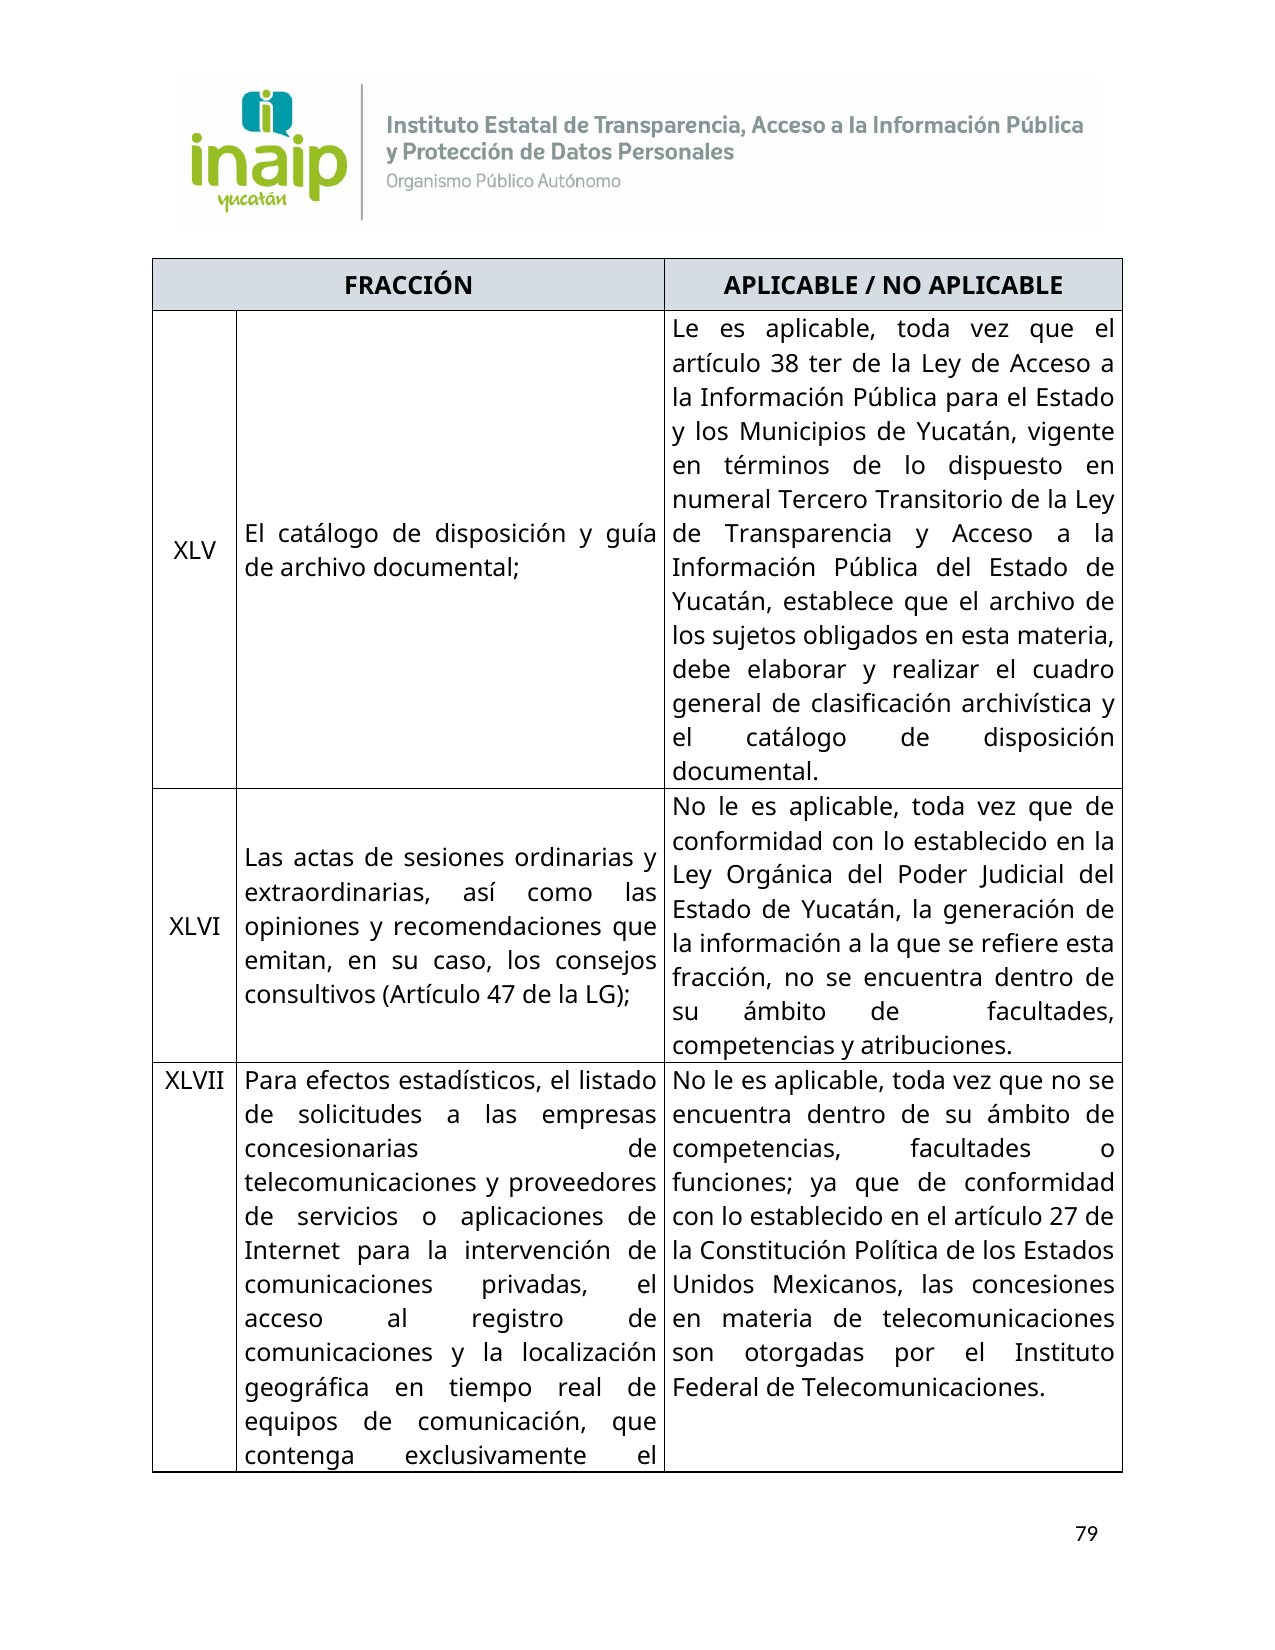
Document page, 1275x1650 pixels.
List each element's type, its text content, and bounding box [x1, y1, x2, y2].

table_cell Las actas de sesiones ordinarias y extraordinarias, así como las opiniones y recomendaciones que emitan, en su caso, los consejos consultivos (Artículo 47 de la LG); [237, 789, 664, 1062]
table_cell Le es aplicable, toda vez que el artículo 38 ter de la Ley de Acceso a la Información Pública para el Estado y los Municipios de Yucatán, vigente en términos de lo dispuesto en numeral Tercero Transitorio de la Ley de Transparencia y Acceso a la Información Pública del Estado de Yucatán, establece que el archivo de los sujetos obligados en esta materia, debe elaborar y realizar el cuadro general de clasificación archivística y el catálogo de disposición documental. [665, 311, 1122, 788]
table_cell El catálogo de disposición y guía de archivo documental; [237, 311, 664, 788]
table_cell No le es aplicable, toda vez que de conformidad con lo establecido en la Ley Orgánica del Poder Judicial del Estado de Yucatán, la generación de la información a la que se refiere esta fracción, no se encuentra dentro de su ámbito de facultades, competencias y atribuciones. [665, 789, 1122, 1062]
table_header APLICABLE / NO APLICABLE [665, 259, 1122, 310]
table_cell XLVI [153, 789, 236, 1062]
table_cell XLVII [153, 1063, 236, 1471]
table_header FRACCIÓN [153, 259, 664, 310]
table_cell XLV [153, 311, 236, 788]
picture [177, 75, 1098, 230]
